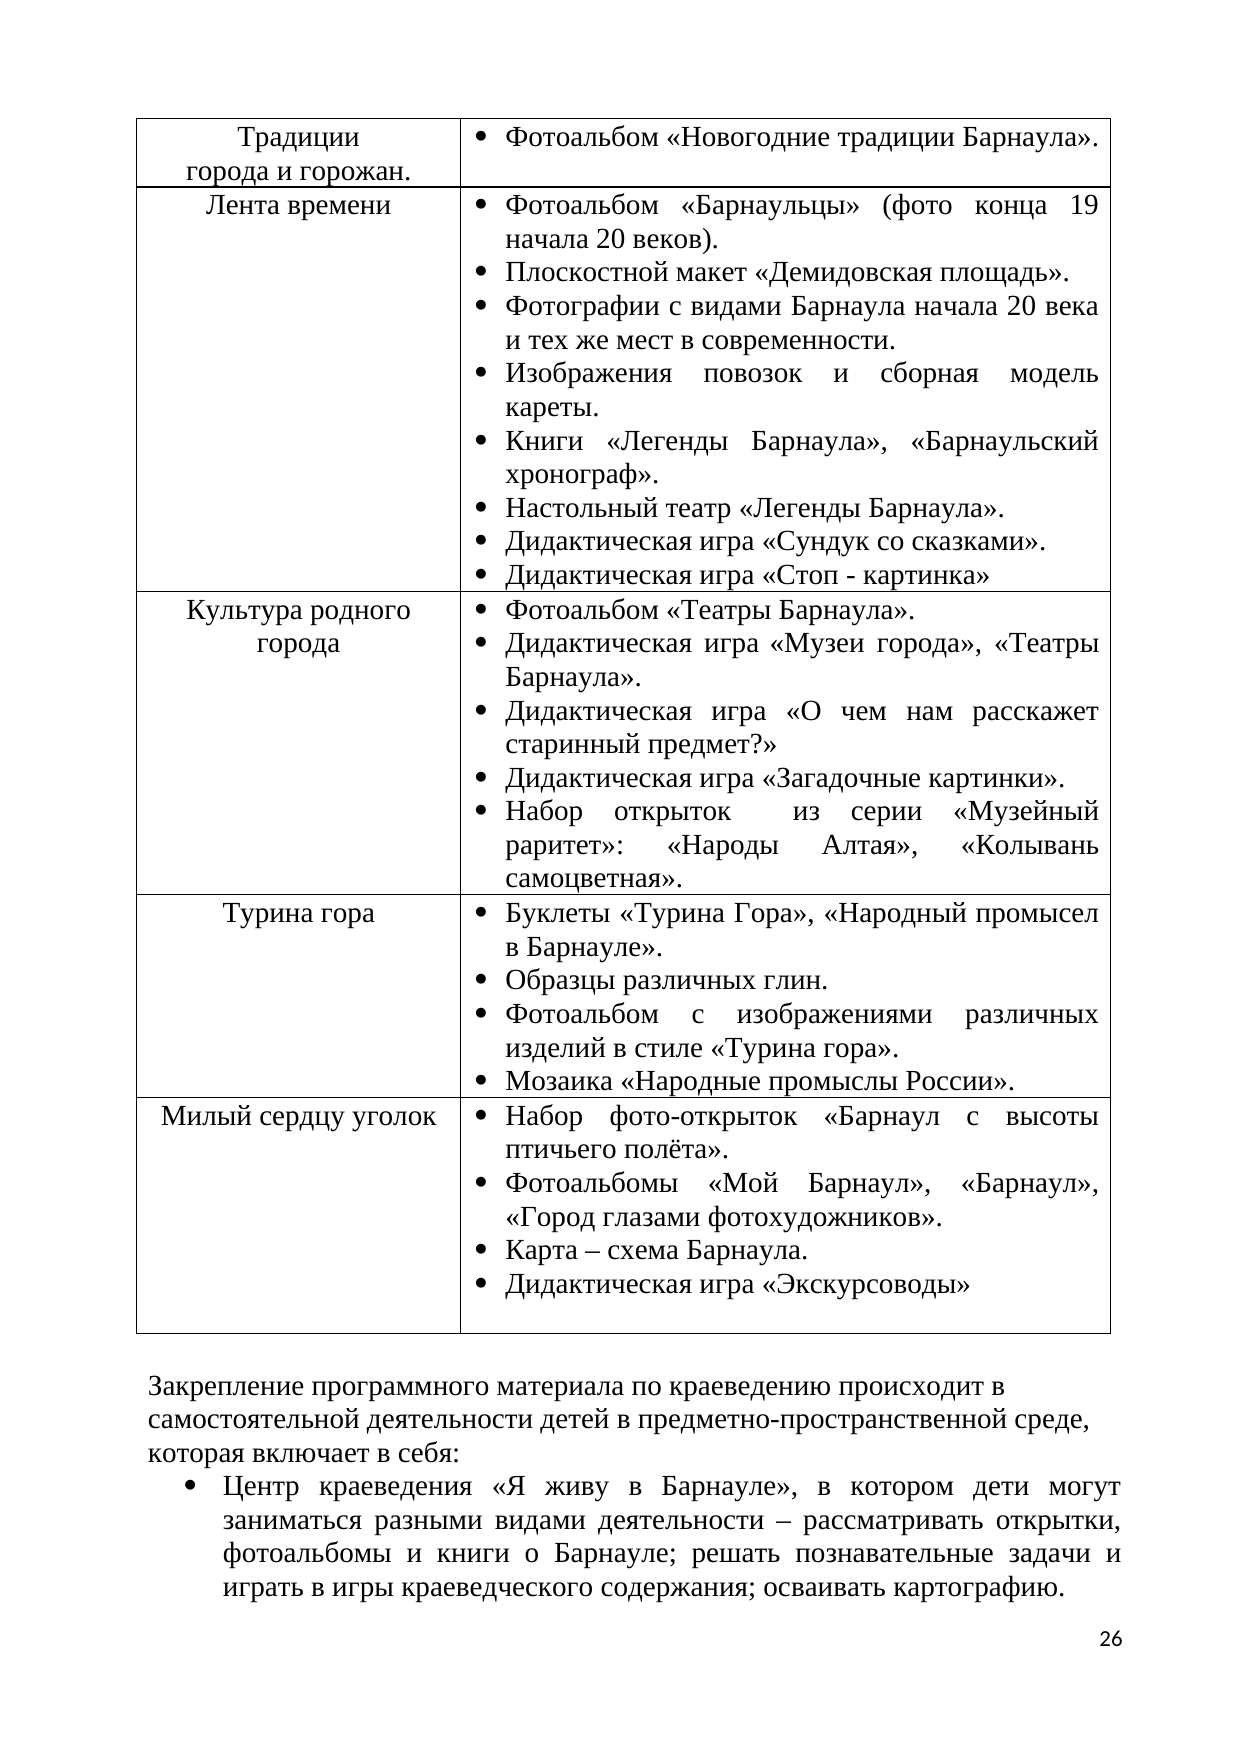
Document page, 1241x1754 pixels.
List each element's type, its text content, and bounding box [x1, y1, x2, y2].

table_cell Фотоальбом «Барнаульцы» (фото конца 19 начала 20 веков). Плоскостной макет «Демидовская площадь». Фотографии с видами Барнаула начала 20 века и тех же мест в современности. Изображения повозок и сборная модель кареты. Книги «Легенды Барнаула», «Барнаульский хронограф». Настольный театр «Легенды Барнаула». Дидактическая игра «Сундук со сказками». Дидактическая игра «Стоп - картинка» [461, 188, 1110, 591]
table_cell Лента времени [137, 188, 460, 591]
table_cell Набор фото-открыток «Барнаул с высоты птичьего полёта». Фотоальбомы «Мой Барнаул», «Барнаул», «Город глазами фотохудожников». Карта – схема Барнаула. Дидактическая игра «Экскурсоводы» [461, 1098, 1110, 1333]
table_cell Фотоальбом «Театры Барнаула». Дидактическая игра «Музеи города», «Театры Барнаула». Дидактическая игра «О чем нам расскажет старинный предмет?» Дидактическая игра «Загадочные картинки». Набор открыток из серии «Музейный раритет»: «Народы Алтая», «Колывань самоцветная». [461, 592, 1110, 894]
table_cell Милый сердцу уголок [137, 1098, 460, 1333]
table_cell Турина гора [137, 895, 460, 1097]
table_cell Культура родного города [137, 592, 460, 894]
text Закрепление программного материала по краеведению происходит в самостоятельной деятельности детей в предметно-пространственной среде, которая включает в себя: [148, 1368, 1122, 1468]
table_cell Фотоальбом «Новогодние традиции Барнаула». [461, 119, 1110, 186]
table_cell Традиции города и горожан. [137, 119, 460, 186]
table_cell Буклеты «Турина Гора», «Народный промысел в Барнауле». Образцы различных глин. Фотоальбом с изображениями различных изделий в стиле «Турина гора». Мозаика «Народные промыслы России». [461, 895, 1110, 1097]
list Центр краеведения «Я живу в Барнауле», в котором дети могут заниматься разными видами деятельности – рассматривать открытки, фотоальбомы и книги о Барнауле; решать познавательные задачи и играть в игры краеведческого содержания; осваивать картографию. [185, 1468, 1122, 1603]
